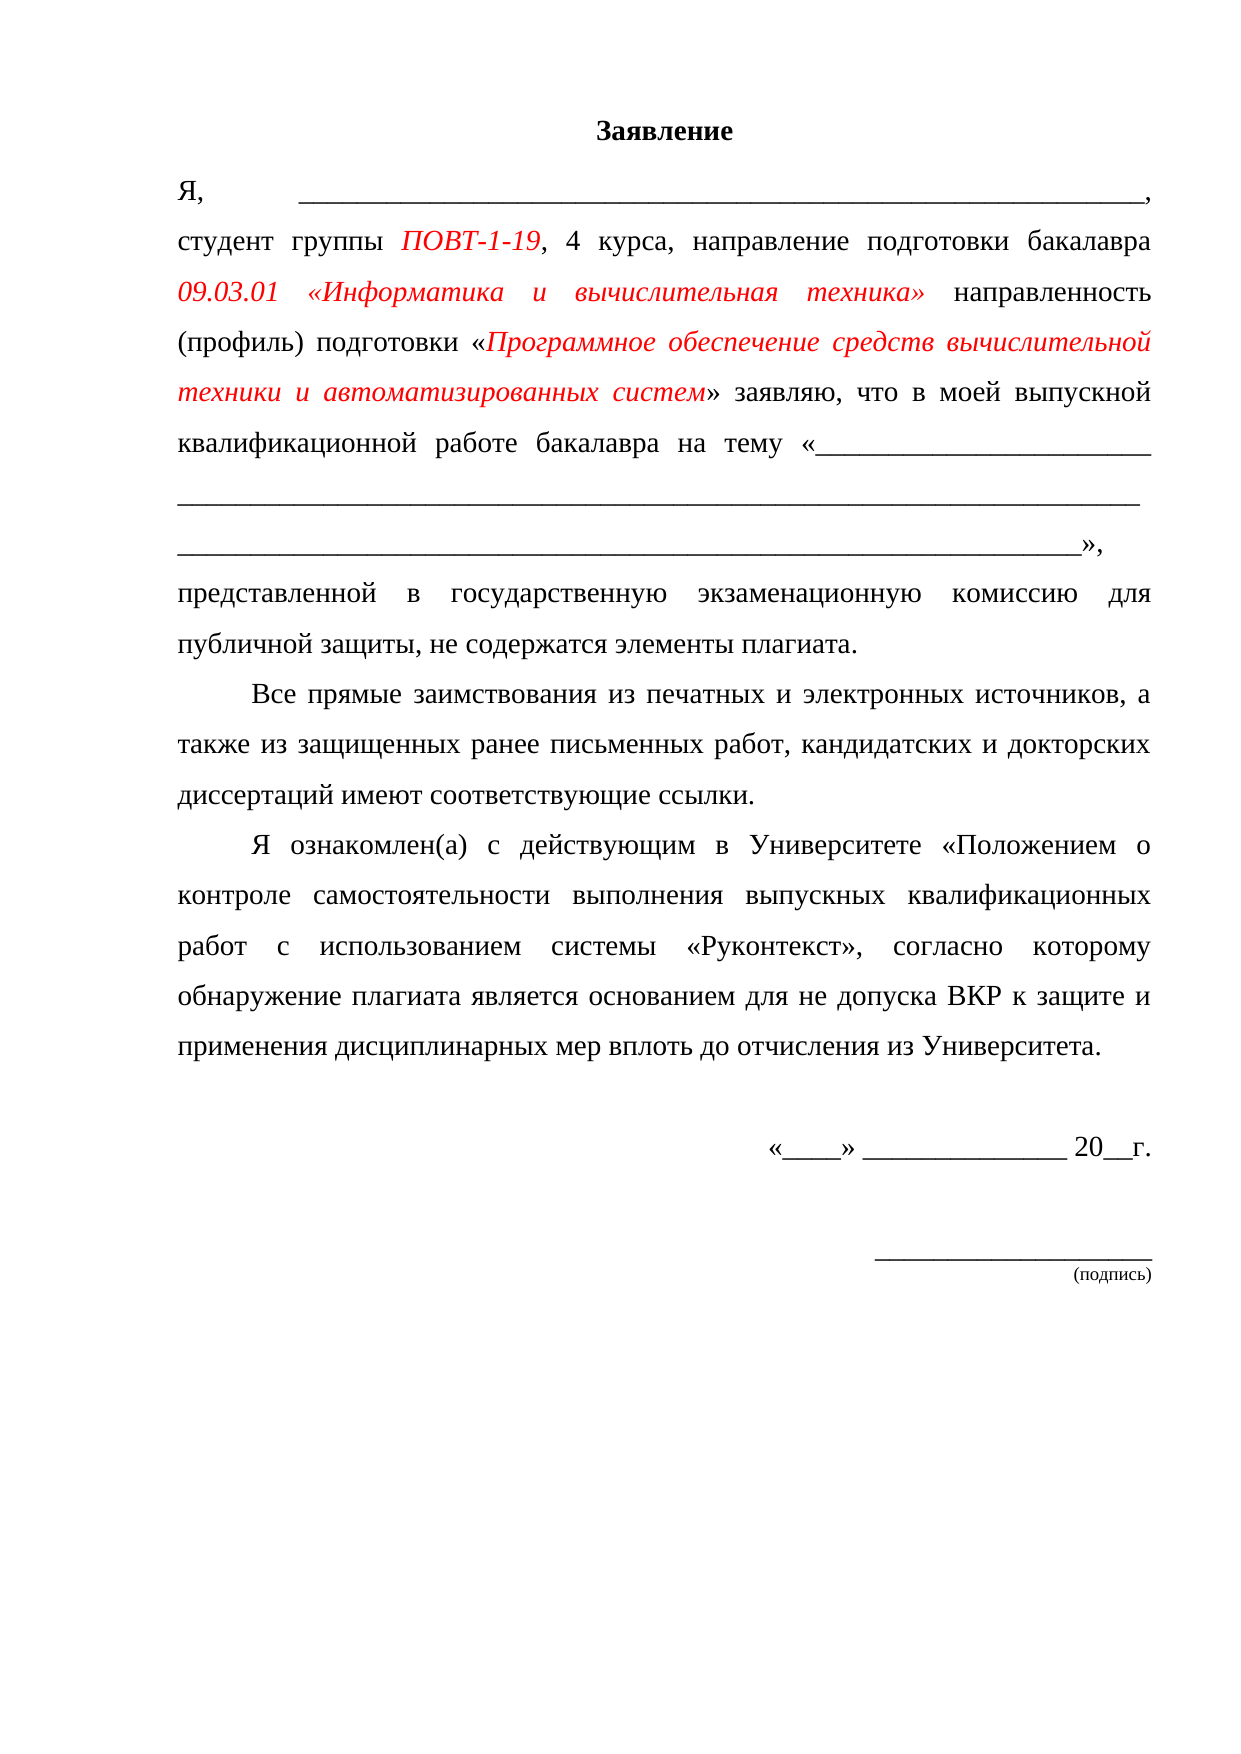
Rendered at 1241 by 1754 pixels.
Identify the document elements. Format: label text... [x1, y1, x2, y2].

text Я, __________________________________________________________, студент группы ПОВТ-1-19, 4 курса, направление подготовки бакалавра 09.03.01 «Информатика и вычислительная техника» направленность (профиль) подготовки «Программное обеспечение средств вычислительной техники и автоматизированных систем» заявляю, что в моей выпускной квалификационной работе бакалавра на тему «_______________________ ________________________________________________________________________________________________________________________________», представленной в государственную экзаменационную комиссию для публичной защиты, не содержатся элементы плагиата. [177, 173, 1152, 659]
text Заявление [177, 118, 1152, 146]
text Все прямые заимствования из печатных и электронных источников, а также из защищенных ранее письменных работ, кандидатских и докторских диссертаций имеют соответствующие ссылки. [177, 676, 1152, 810]
text Я ознакомлен(а) с действующим в Университете «Положением о контроле самостоятельности выполнения выпускных квалификационных работ с использованием системы «Руконтекст», согласно которому обнаружение плагиата является основанием для не допуска ВКР к защите и применения дисциплинарных мер вплоть до отчисления из Университета. [177, 827, 1152, 1062]
text (подпись) [177, 1263, 1152, 1285]
text ___________________ [177, 1230, 1152, 1263]
text «____» ______________ 20__г. [177, 1129, 1152, 1163]
